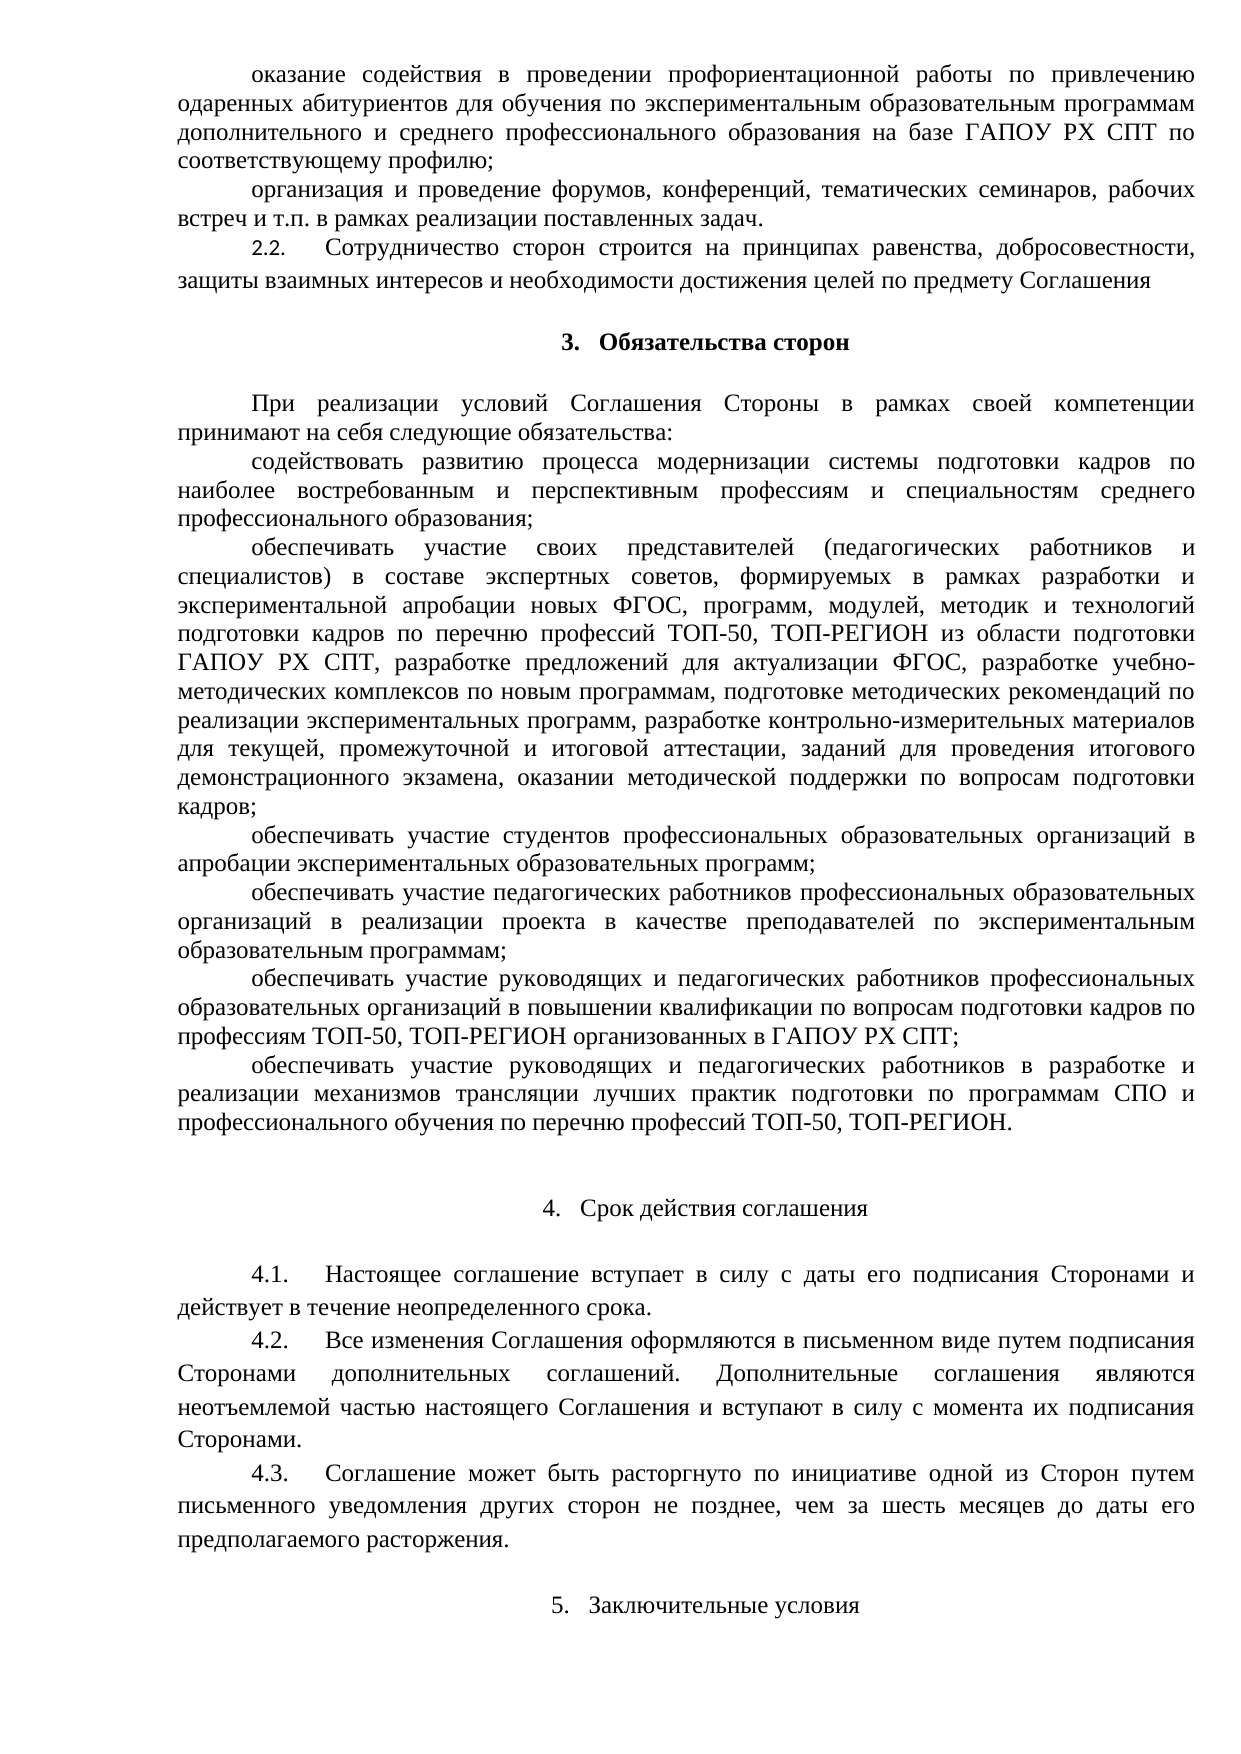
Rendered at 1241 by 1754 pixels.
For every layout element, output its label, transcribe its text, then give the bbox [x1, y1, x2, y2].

text обеспечивать участие студентов профессиональных образовательных организаций в апробации экспериментальных образовательных программ; [177, 820, 1196, 877]
list Сотрудничество сторон строится на принципах равенства, добросовестности, защиты взаимных интересов и необходимости достижения целей по предмету Соглашения [177, 232, 1196, 294]
text обеспечивать участие педагогических работников профессиональных образовательных организаций в реализации проекта в качестве преподавателей по экспериментальным образовательным программам; [177, 877, 1196, 963]
list Срок действия соглашения [215, 1193, 1196, 1222]
text оказание содействия в проведении профориентационной работы по привлечению одаренных абитуриентов для обучения по экспериментальным образовательным программам дополнительного и среднего профессионального образования на базе ГАПОУ РХ СПТ по соответствующему профилю; [177, 59, 1196, 174]
list Настоящее соглашение вступает в силу с даты его подписания Сторонами и действует в течение неопределенного срока. [177, 1259, 1196, 1321]
text обеспечивать участие руководящих и педагогических работников в разработке и реализации механизмов трансляции лучших практик подготовки по программам СПО и профессионального обучения по перечню профессий ТОП-50, ТОП-РЕГИОН. [177, 1050, 1196, 1136]
list Все изменения Соглашения оформляются в письменном виде путем подписания Сторонами дополнительных соглашений. Дополнительные соглашения являются неотъемлемой частью настоящего Соглашения и вступают в силу с момента их подписания Сторонами. [177, 1326, 1196, 1453]
list Соглашение может быть расторгнуто по инициативе одной из Сторон путем письменного уведомления других сторон не позднее, чем за шесть месяцев до даты его предполагаемого расторжения. [177, 1458, 1196, 1552]
text обеспечивать участие руководящих и педагогических работников профессиональных образовательных организаций в повышении квалификации по вопросам подготовки кадров по профессиям ТОП-50, ТОП-РЕГИОН организованных в ГАПОУ РХ СПТ; [177, 963, 1196, 1050]
text обеспечивать участие своих представителей (педагогических работников и специалистов) в составе экспертных советов, формируемых в рамках разработки и экспериментальной апробации новых ФГОС, программ, модулей, методик и технологий подготовки кадров по перечню профессий ТОП-50, ТОП-РЕГИОН из области подготовки ГАПОУ РХ СПТ, разработке предложений для актуализации ФГОС, разработке учебно-методических комплексов по новым программам, подготовке методических рекомендаций по реализации экспериментальных программ, разработке контрольно-измерительных материалов для текущей, промежуточной и итоговой аттестации, заданий для проведения итогового демонстрационного экзамена, оказании методической поддержки по вопросам подготовки кадров; [177, 532, 1196, 820]
list Обязательства сторон [215, 327, 1196, 355]
text содействовать развитию процесса модернизации системы подготовки кадров по наиболее востребованным и перспективным профессиям и специальностям среднего профессионального образования; [177, 446, 1196, 532]
text организация и проведение форумов, конференций, тематических семинаров, рабочих встреч и т.п. в рамках реализации поставленных задач. [177, 174, 1196, 232]
list Заключительные условия [215, 1590, 1196, 1618]
text При реализации условий Соглашения Стороны в рамках своей компетенции принимают на себя следующие обязательства: [177, 388, 1196, 446]
